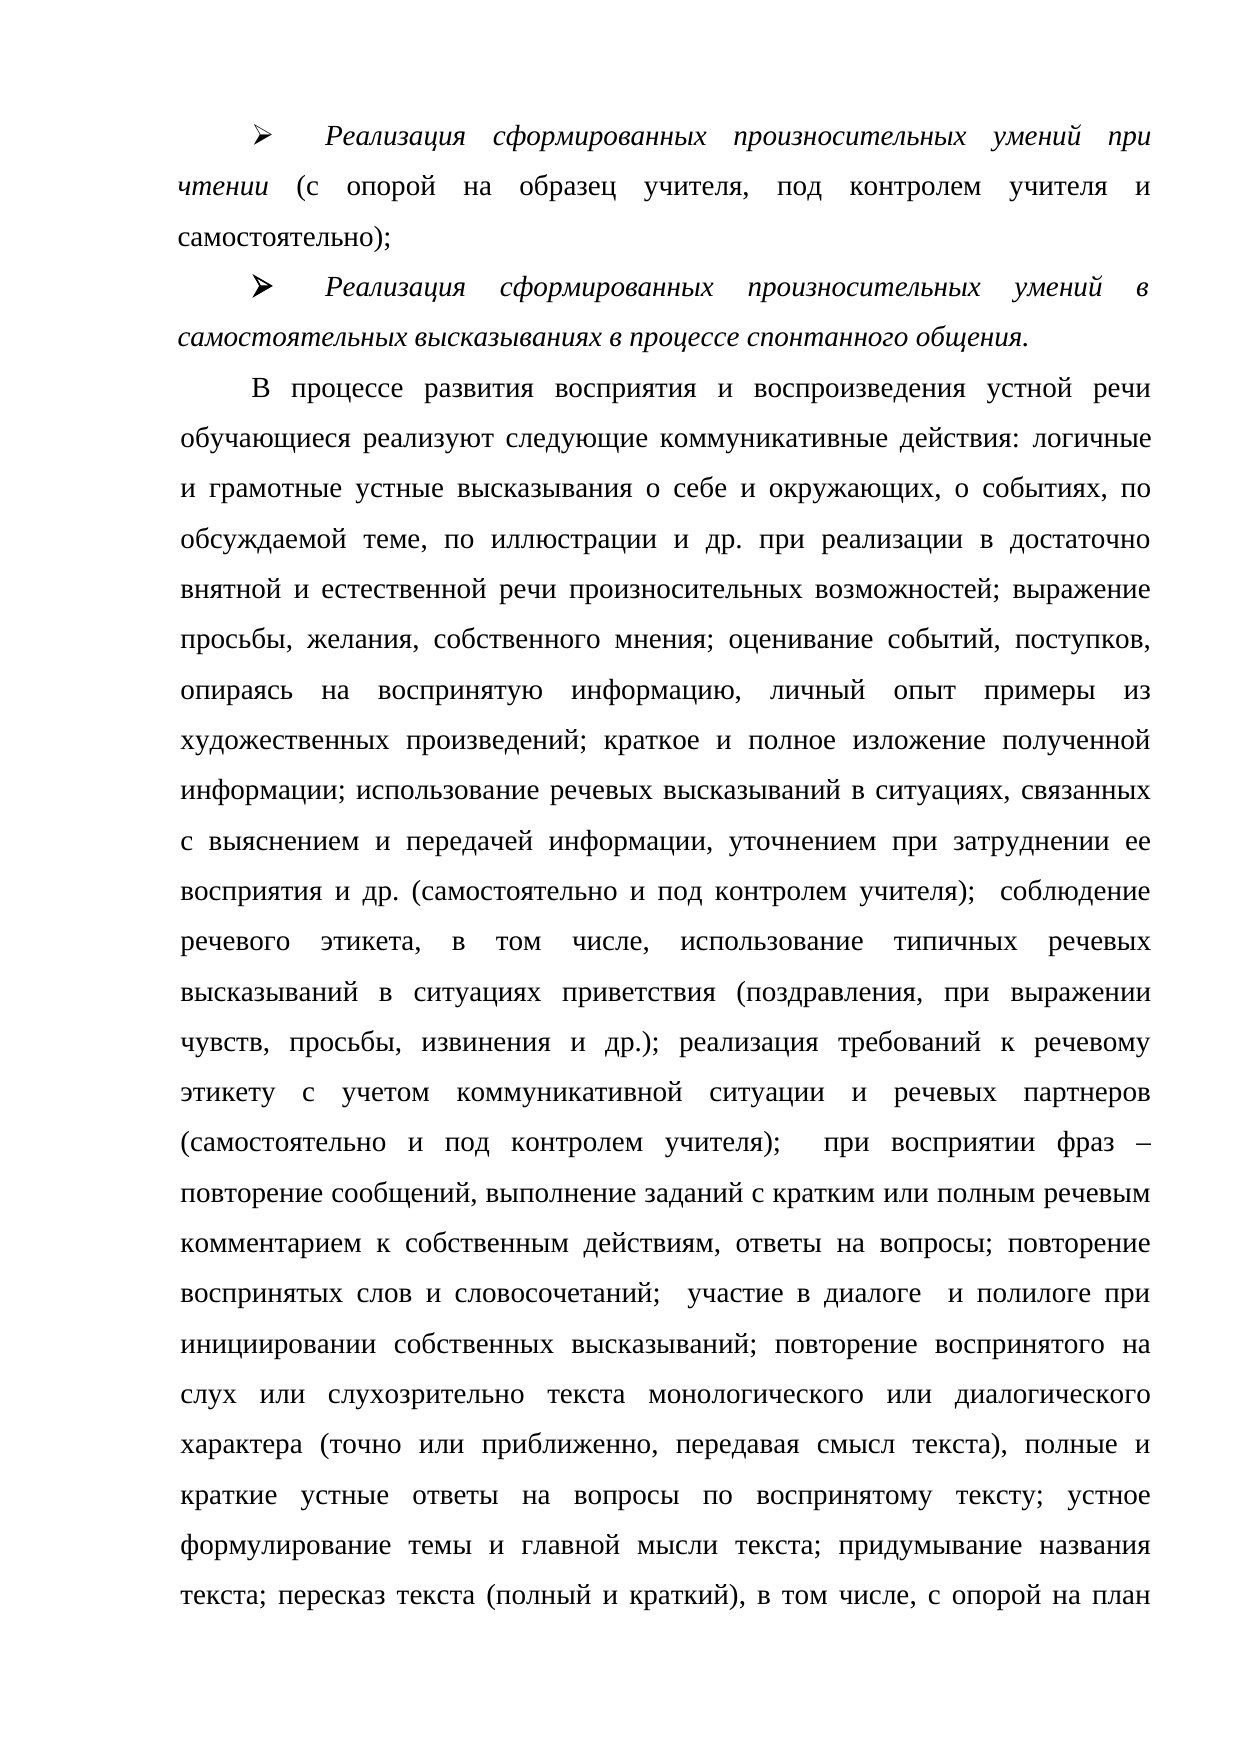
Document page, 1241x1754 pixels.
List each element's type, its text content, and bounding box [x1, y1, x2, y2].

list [180, 370, 1152, 1611]
list Реализация сформированных произносительных умений в самостоятельных высказываниях в процессе спонтанного общения. [177, 269, 1152, 353]
list Реализация сформированных произносительных умений при чтении (с опорой на образец учителя, под контролем учителя и самостоятельно); [177, 118, 1152, 252]
